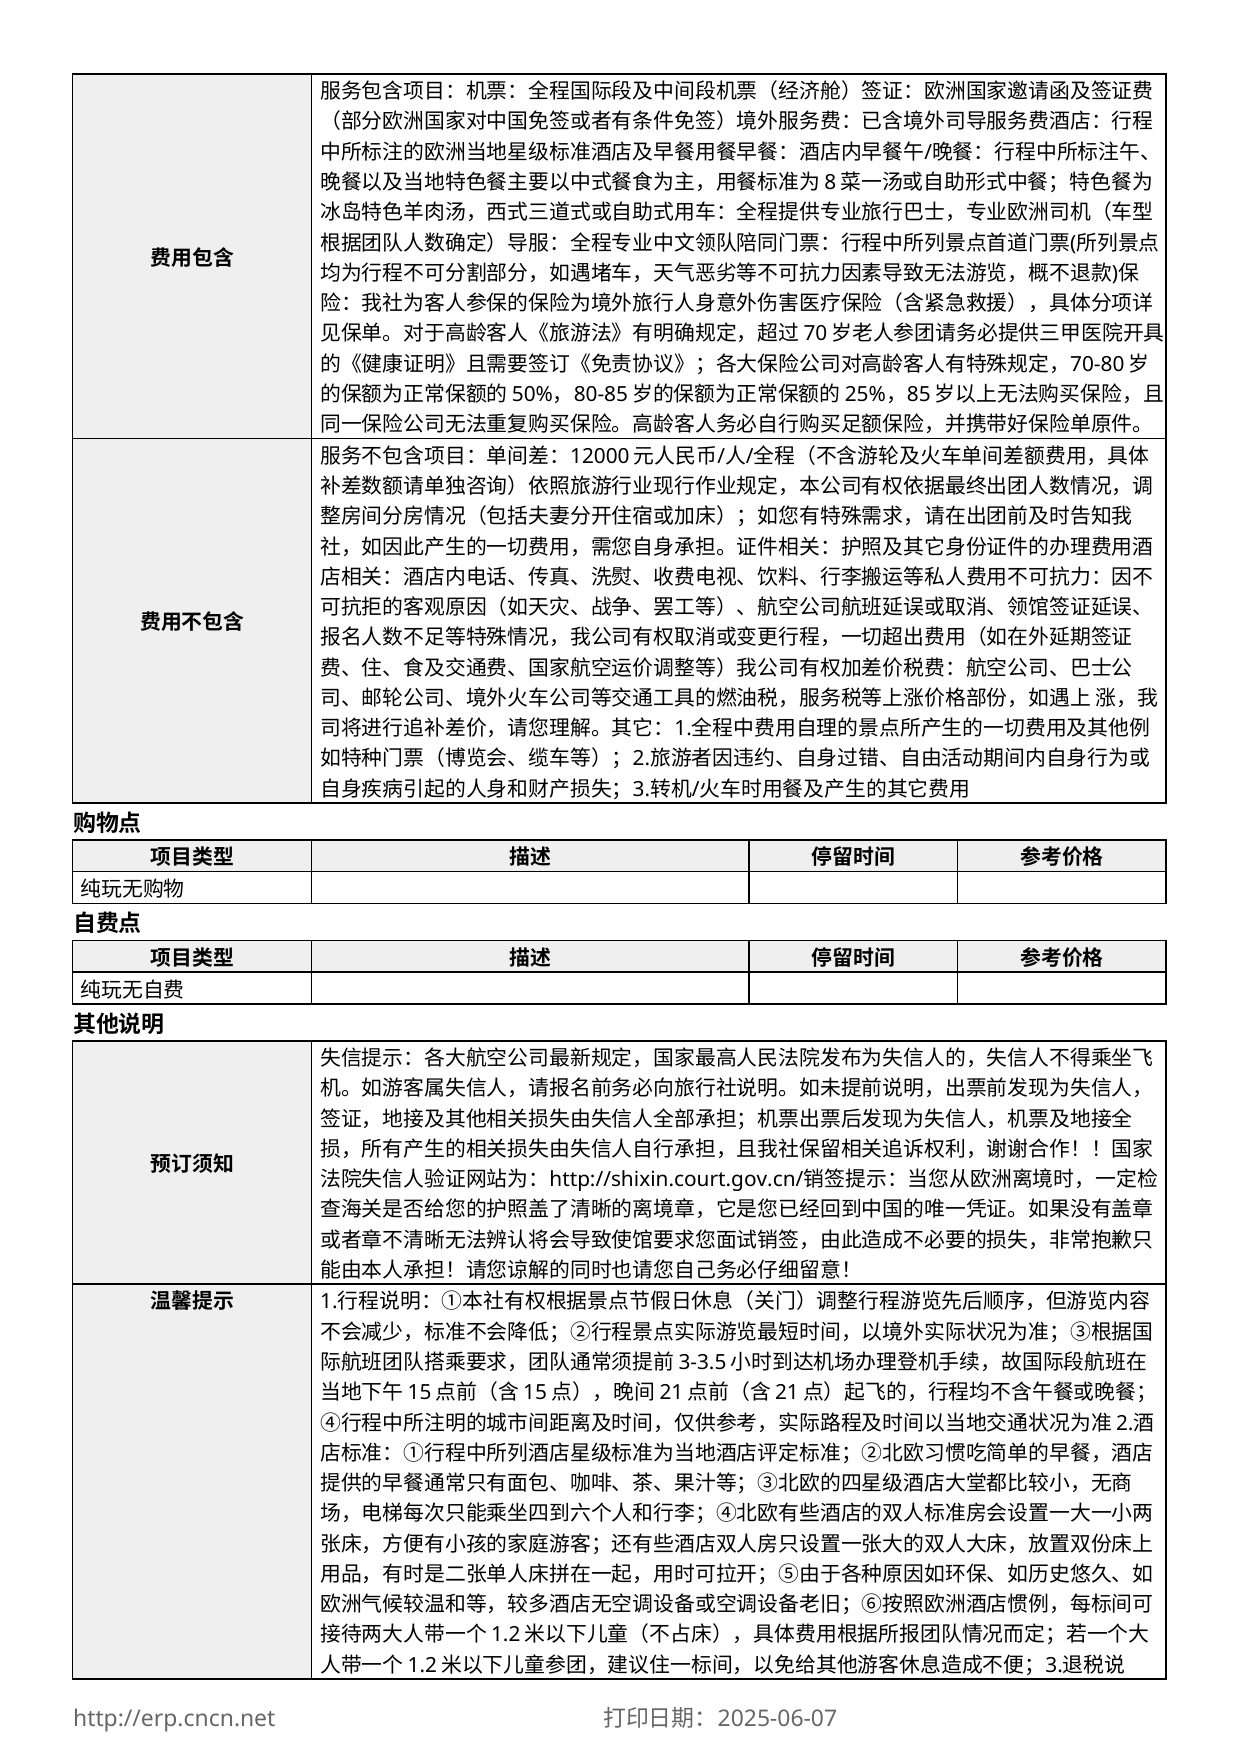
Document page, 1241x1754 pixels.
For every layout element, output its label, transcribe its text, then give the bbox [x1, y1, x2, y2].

table_cell 纯玩无自费 [73, 973, 311, 1003]
table_header 描述 [312, 841, 748, 871]
table_header 费用包含 [73, 75, 311, 438]
table_cell [750, 872, 957, 903]
table_cell 1.行程说明： [312, 1285, 1165, 1678]
table_header 描述 [312, 941, 748, 971]
table_cell [750, 973, 957, 1003]
text 其他说明 [73, 1006, 1167, 1039]
table_cell [312, 872, 748, 903]
table_cell 服务不包含项目： [312, 439, 1165, 802]
table_header 项目类型 [73, 941, 311, 971]
text 自费点 [73, 905, 1167, 938]
table_header 参考价格 [958, 941, 1165, 971]
table_cell [958, 973, 1165, 1003]
table_header 失信提示：各大航空公司最新规定，国家最高人民法院发布为失信人的，失信人不得乘坐飞机。如游客属失信人，请报名前务必向旅行社说明。如未提前说明，出票前发现为失信人，签证，地接及其他相关损失由失信人全部承担；机票出票后发现为失信人，机票及地接全损，所有产生的相关损失由失信人自行承担，且我社保留相关追诉权利，谢谢合作！！国家法院失信人验证网站为：http://shixin.court.gov.cn/ [312, 1042, 1165, 1283]
table_header 预订须知 [73, 1042, 311, 1283]
table_header 停留时间 [750, 841, 957, 871]
table_cell 费用不包含 [73, 439, 311, 802]
table_cell 纯玩无购物 [73, 872, 311, 903]
table_header 停留时间 [750, 941, 957, 971]
text 购物点 [73, 805, 1167, 838]
table_header 参考价格 [958, 841, 1165, 871]
table_cell [312, 973, 748, 1003]
table_header 项目类型 [73, 841, 311, 871]
table_header 服务包含项目： [312, 75, 1165, 438]
table_cell [958, 872, 1165, 903]
table_cell 温馨提示 [73, 1285, 311, 1678]
